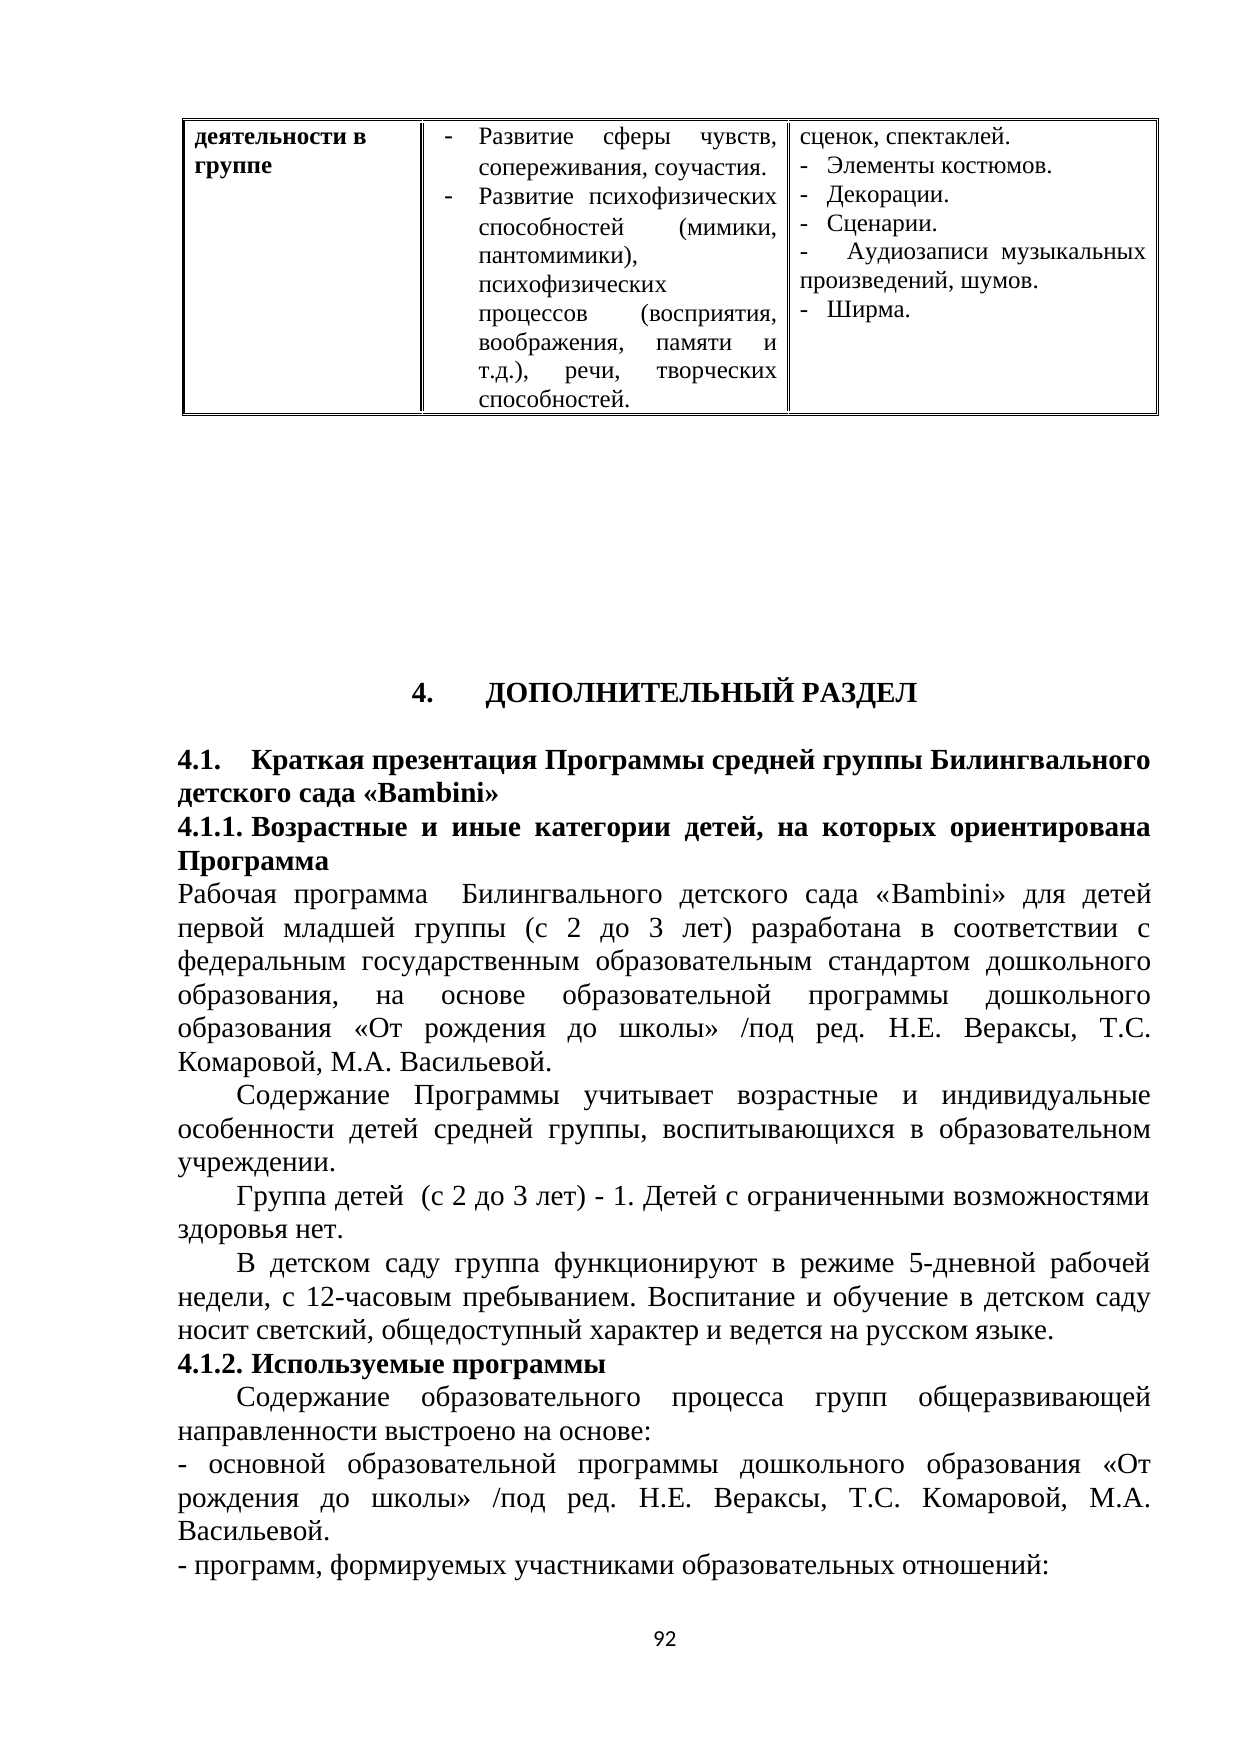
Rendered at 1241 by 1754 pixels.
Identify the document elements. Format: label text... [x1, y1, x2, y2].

text Группа детей (с 2 до 3 лет) - 1. Детей с ограниченными возможностями здоровья нет. [177, 1178, 1152, 1245]
text Рабочая программа Билингвального детского сада «Bambini» для детей первой младшей группы (с 2 до 3 лет) разработана в соответствии с федеральным государственным образовательным стандартом дошкольного образования, на основе образовательной программы дошкольного образования «От рождения до школы» /под ред. Н.Е. Вераксы, Т.С. Комаровой, М.А. Васильевой. [177, 876, 1152, 1077]
list ДОПОЛНИТЕЛЬНЫЙ РАЗДЕЛ [177, 675, 1152, 708]
text В детском саду группа функционируют в режиме 5-дневной рабочей недели, с 12-часовым пребыванием. Воспитание и обучение в детском саду носит светский, общедоступный характер и ведется на русском языке. [177, 1245, 1152, 1346]
list - программ, формируемых участниками образовательных отношений: [177, 1547, 1152, 1581]
list Краткая презентация Программы средней группы Билингвального детского сада «Bambini» [177, 742, 1152, 809]
list Используемые программы [177, 1346, 1152, 1379]
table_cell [185, 121, 422, 413]
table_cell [788, 119, 1156, 413]
text Содержание Программы учитывает возрастные и индивидуальные особенности детей средней группы, воспитывающихся в образовательном учреждении. [177, 1077, 1152, 1178]
text - основной образовательной программы дошкольного образования «От рождения до школы» /под ред. Н.Е. Вераксы, Т.С. Комаровой, М.А. Васильевой. [177, 1446, 1152, 1547]
list Возрастные и иные категории детей, на которых ориентирована Программа [177, 809, 1152, 876]
text Содержание образовательного процесса групп общеразвивающей направленности выстроено на основе: [177, 1379, 1152, 1446]
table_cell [422, 121, 788, 413]
